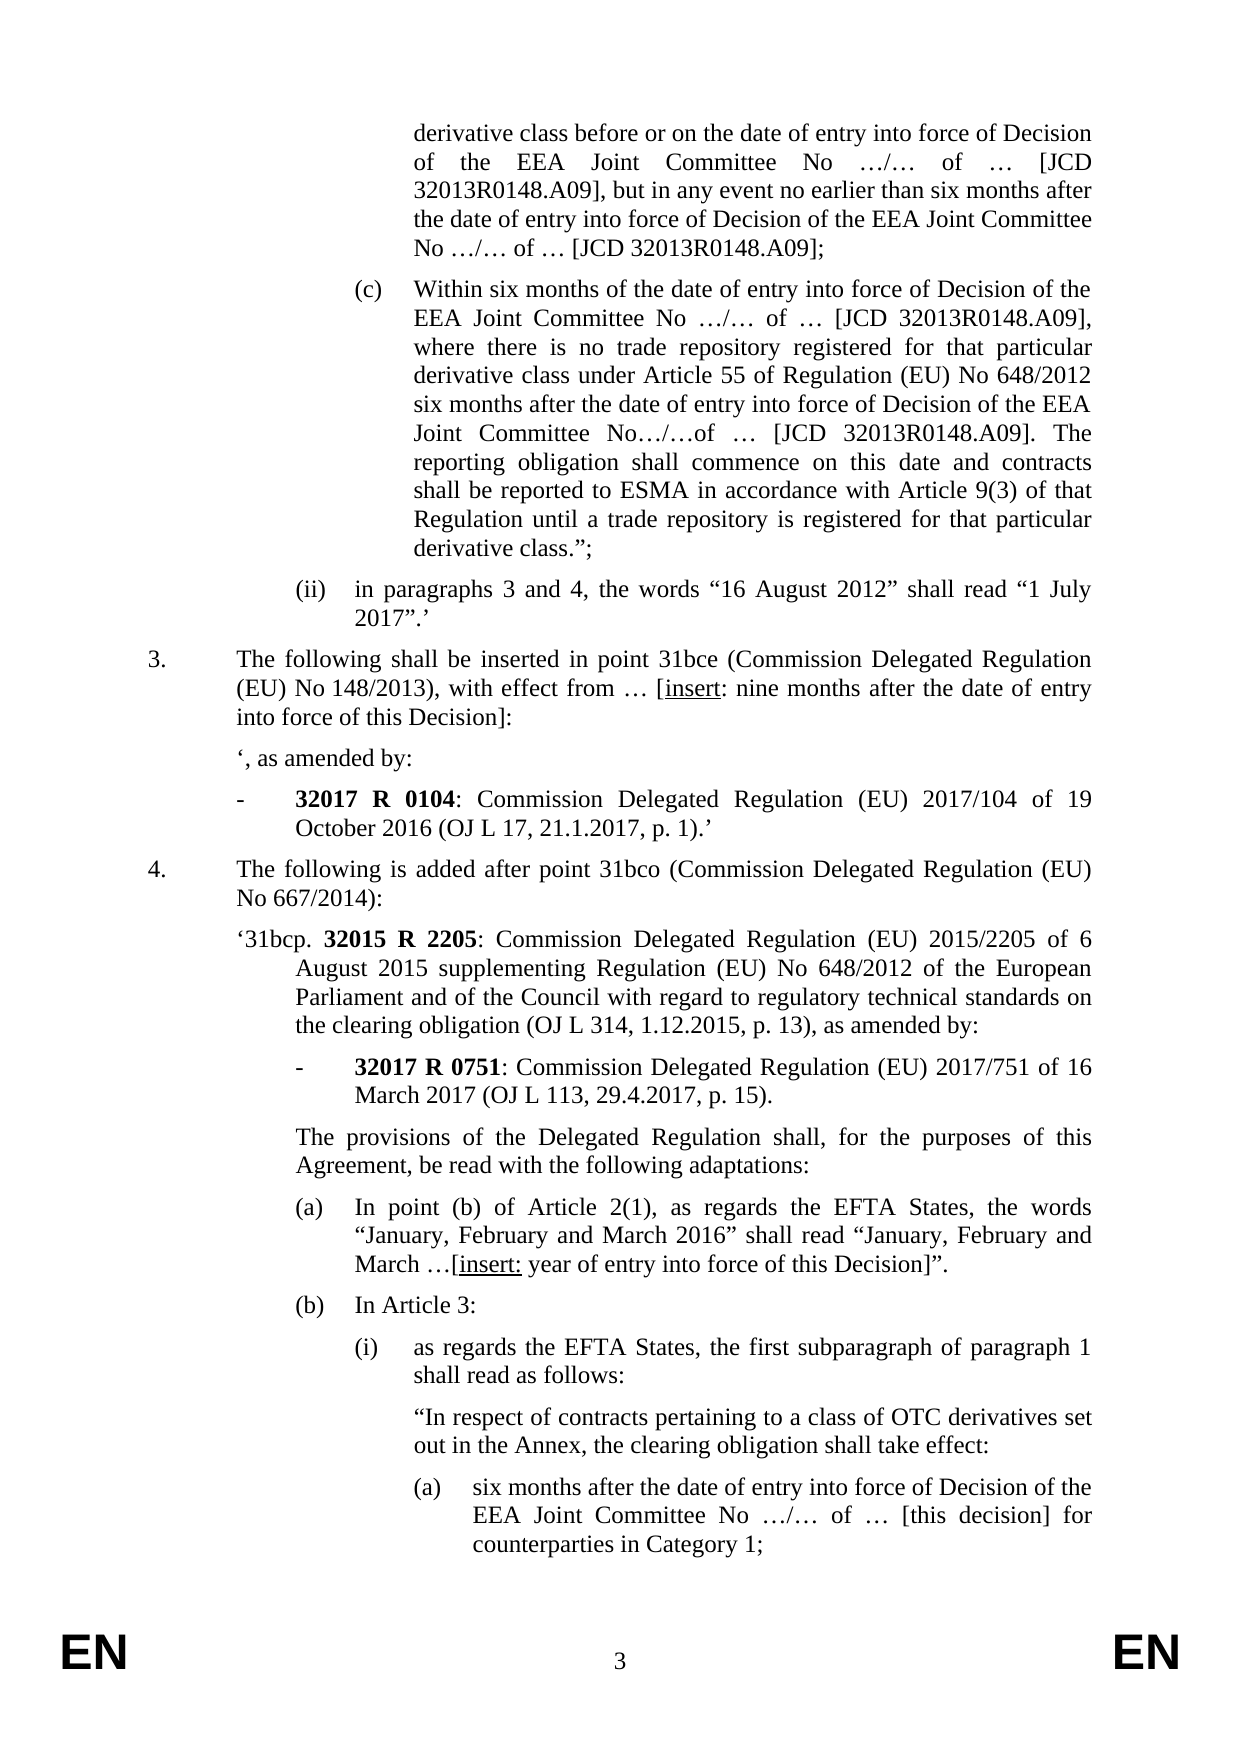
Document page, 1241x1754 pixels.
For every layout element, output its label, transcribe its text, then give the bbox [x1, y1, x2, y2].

text (i) as regards the EFTA States, the first subparagraph of paragraph 1 shall read as follows: [354, 1332, 1093, 1389]
text The provisions of the Delegated Regulation shall, for the purposes of this Agreement, be read with the following adaptations: [295, 1122, 1093, 1179]
text (b) In Article 3: [295, 1291, 1093, 1319]
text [354, 118, 1093, 262]
text “In respect of contracts pertaining to a class of OTC derivatives set out in the Annex, the clearing obligation shall take effect: [413, 1402, 1093, 1459]
text 4. The following is added after point 31bco (Commission Delegated Regulation (EU) No 667/2014): [148, 854, 1093, 912]
text - 32017 R 0751: Commission Delegated Regulation (EU) 2017/751 of 16 March 2017 (OJ L 113, 29.4.2017, p. 15). [295, 1052, 1093, 1109]
text ‘31bcp. 32015 R 2205: Commission Delegated Regulation (EU) 2015/2205 of 6 August 2015 supplementing Regulation (EU) No 648/2012 of the European Parliament and of the Council with regard to regulatory technical standards on the clearing obligation (OJ L 314, 1.12.2015, p. 13), as amended by: [236, 924, 1093, 1039]
text ‘, as amended by: [236, 743, 1093, 772]
text 3. The following shall be inserted in point 31bce (Commission Delegated Regulation (EU) No 148/2013), with effect from … [insert: nine months after the date of entry into force of this Decision]: [148, 644, 1093, 731]
text - 32017 R 0104: Commission Delegated Regulation (EU) 2017/104 of 19 October 2016 (OJ L 17, 21.1.2017, p. 1).’ [236, 784, 1093, 842]
text (ii) in paragraphs 3 and 4, the words “16 August 2012” shall read “1 July 2017”.’ [295, 574, 1093, 632]
text (a) six months after the date of entry into force of Decision of the EEA Joint Committee No …/… of … [this decision] for counterparties in Category 1; [413, 1472, 1093, 1558]
text (a) In point (b) of Article 2(1), as regards the EFTA States, the words “January, February and March 2016” shall read “January, February and March …[insert: year of entry into force of this Decision]”. [295, 1192, 1093, 1278]
text (c) Within six months of the date of entry into force of Decision of the EEA Joint Committee No …/… of … [JCD 32013R0148.A09], where there is no trade repository registered for that particular derivative class under Article 55 of Regulation (EU) No 648/2012 six months after the date of entry into force of Decision of the EEA Joint Committee No…/…of … [JCD 32013R0148.A09]. The reporting obligation shall commence on this date and contracts shall be reported to ESMA in accordance with Article 9(3) of that Regulation until a trade repository is registered for that particular derivative class.”; [354, 274, 1093, 562]
